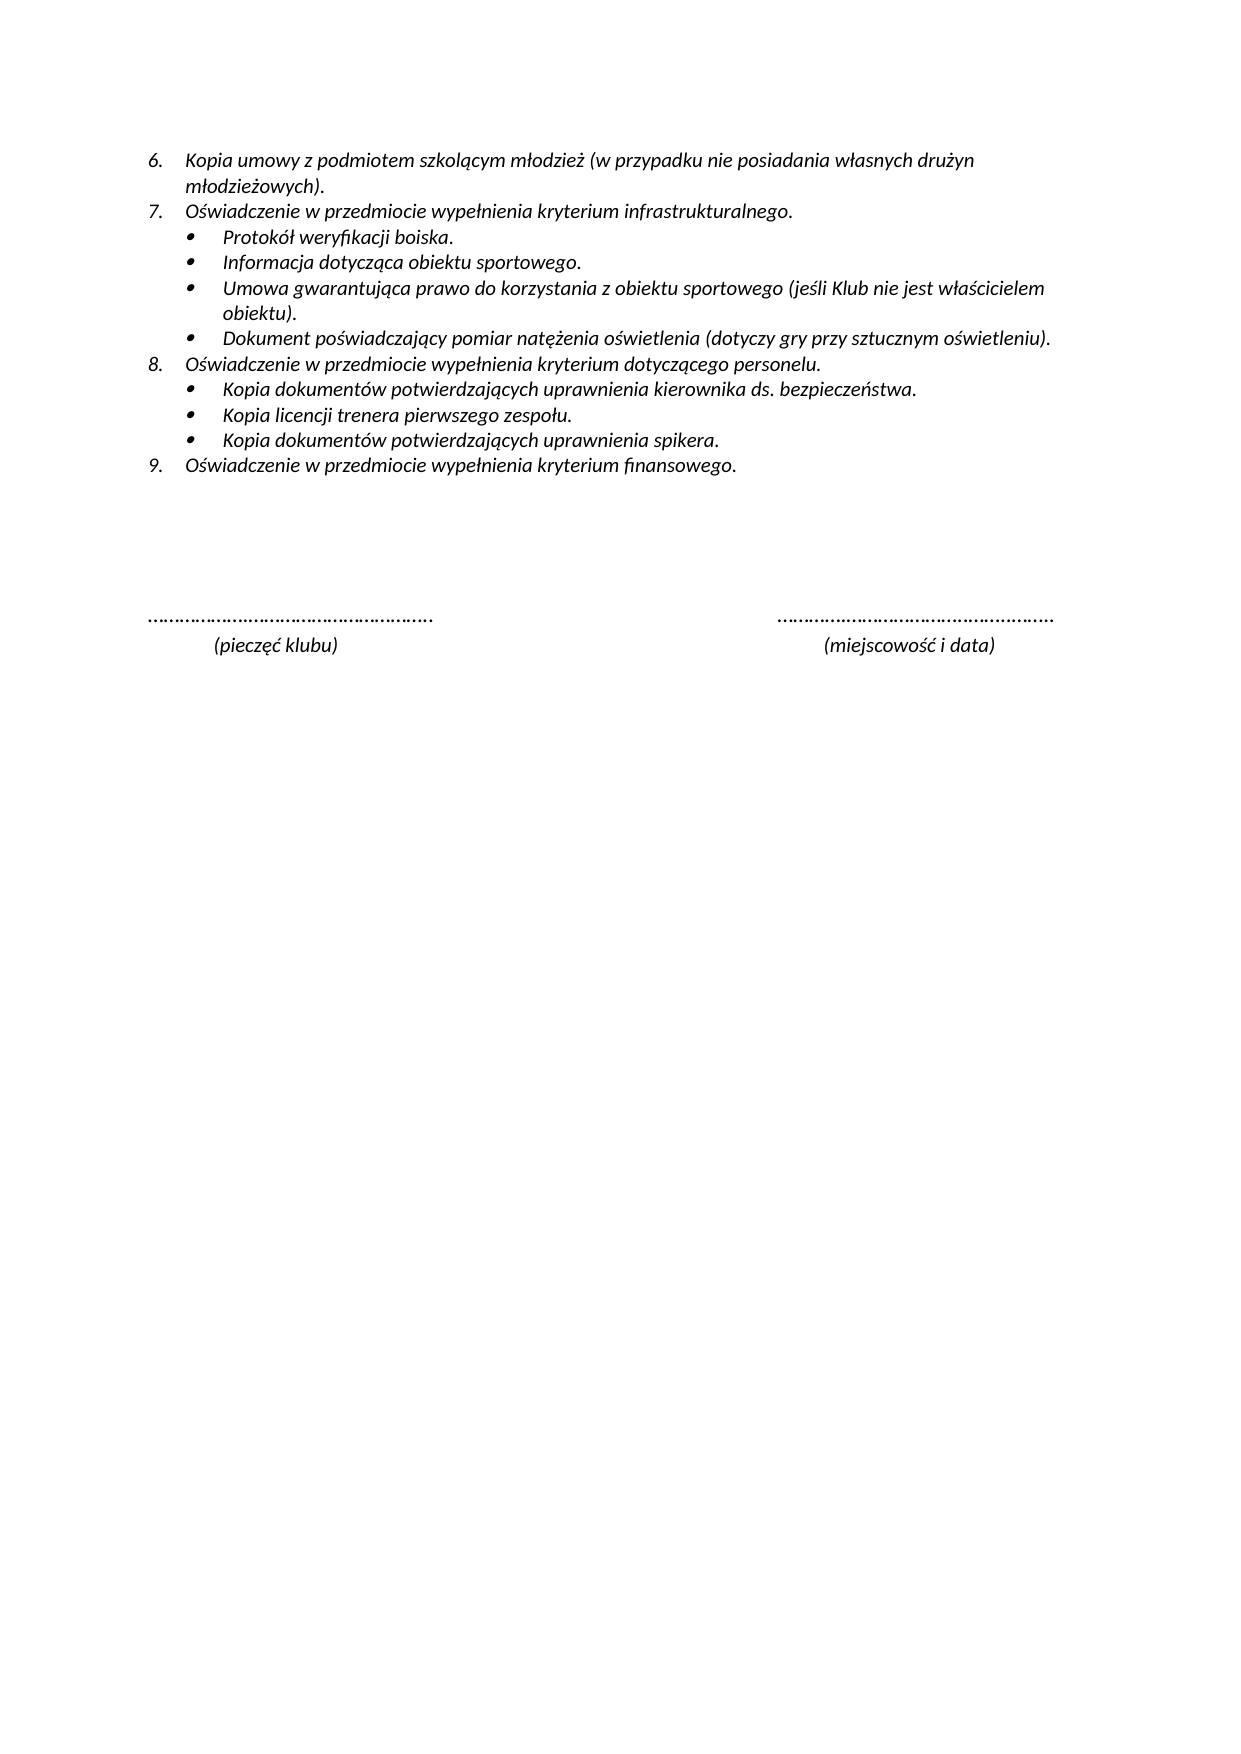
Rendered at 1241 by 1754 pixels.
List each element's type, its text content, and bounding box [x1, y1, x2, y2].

list Kopia dokumentów potwierdzających uprawnienia spikera. [185, 427, 1093, 453]
list Dokument poświadczający pomiar natężenia oświetlenia (dotyczy gry przy sztucznym oświetleniu). [185, 326, 1093, 351]
list Oświadczenie w przedmiocie wypełnienia kryterium infrastrukturalnego. [148, 198, 1093, 224]
list Kopia dokumentów potwierdzających uprawnienia kierownika ds. bezpieczeństwa. [185, 376, 1093, 402]
list Umowa gwarantująca prawo do korzystania z obiektu sportowego (jeśli Klub nie jest właścicielem obiektu). [185, 275, 1093, 326]
list Oświadczenie w przedmiocie wypełnienia kryterium finansowego. [148, 453, 1093, 478]
list Kopia licencji trenera pierwszego zespołu. [185, 402, 1093, 427]
list Kopia umowy z podmiotem szkolącym młodzież (w przypadku nie posiadania własnych drużyn młodzieżowych). [148, 148, 1093, 198]
list Oświadczenie w przedmiocie wypełnienia kryterium dotyczącego personelu. [148, 351, 1093, 376]
text ……………….…………………………….. ………….…………………..……..…….. [148, 600, 1093, 628]
list Protokół weryfikacji boiska. [185, 224, 1093, 249]
text (pieczęć klubu) (miejscowość i data) [148, 632, 1093, 657]
list Informacja dotycząca obiektu sportowego. [185, 249, 1093, 275]
